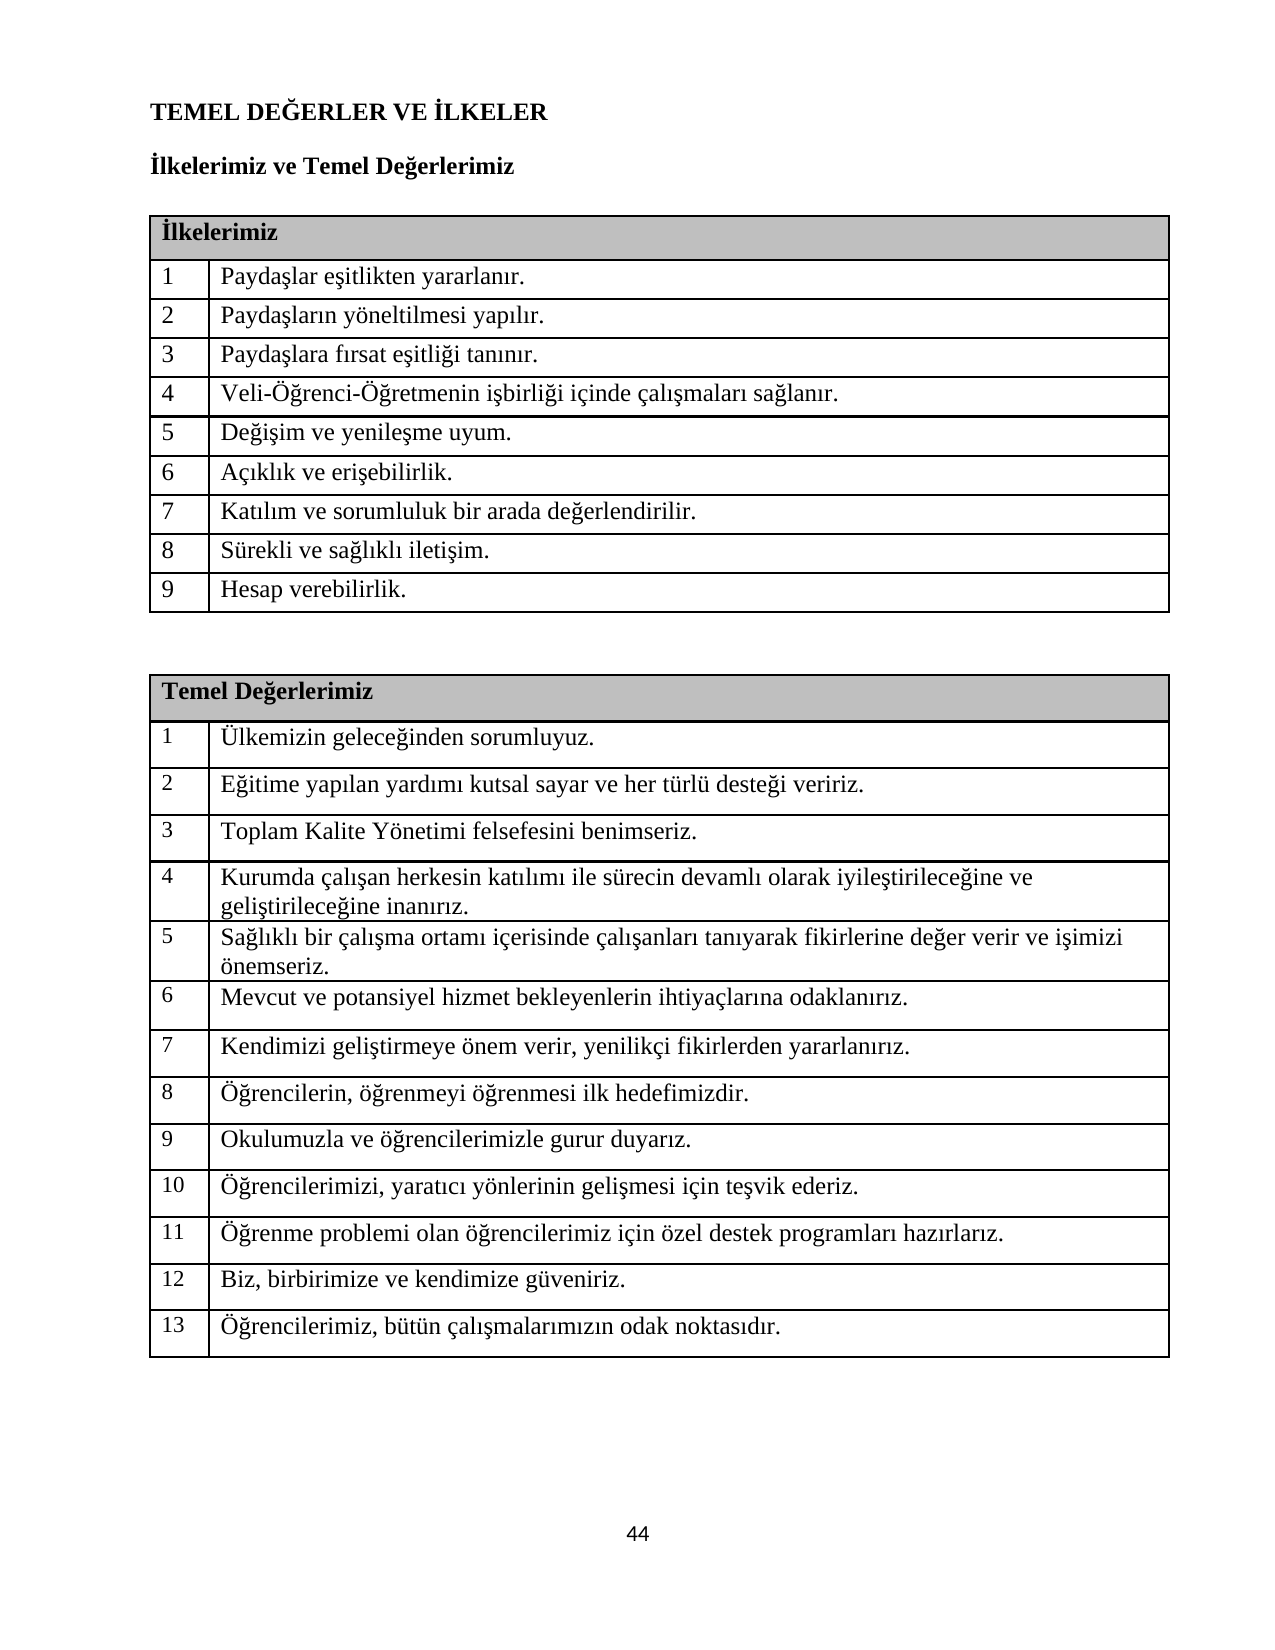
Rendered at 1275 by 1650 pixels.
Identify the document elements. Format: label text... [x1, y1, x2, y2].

text İlkelerimiz ve Temel Değerlerimiz [150, 151, 1125, 179]
table_cell Okulumuzla ve öğrencilerimizle gurur duyarız. [210, 1125, 1168, 1169]
table_cell Veli-Öğrenci-Öğretmenin işbirliği içinde çalışmaları sağlanır. [210, 378, 1168, 415]
table_header Temel Değerlerimiz [151, 676, 1168, 720]
table_cell Paydaşlara fırsat eşitliği tanınır. [210, 339, 1168, 376]
table_cell Değişim ve yenileşme uyum. [210, 418, 1168, 454]
table_cell 6 [151, 457, 208, 494]
table_cell 12 [151, 1265, 208, 1309]
table_cell Hesap verebilirlik. [210, 574, 1168, 611]
table_cell 5 [151, 418, 208, 454]
table_cell Mevcut ve potansiyel hizmet bekleyenlerin ihtiyaçlarına odaklanırız. [210, 982, 1168, 1029]
table_cell 1 [151, 723, 208, 767]
table_cell Toplam Kalite Yönetimi felsefesini benimseriz. [210, 816, 1168, 860]
table_header İlkelerimiz [151, 217, 1168, 259]
text TEMEL DEĞERLER VE İLKELER [150, 97, 1125, 126]
table_cell 2 [151, 769, 208, 814]
table_cell 2 [151, 300, 208, 337]
table_cell 13 [151, 1311, 208, 1356]
table_cell Paydaşlar eşitlikten yararlanır. [210, 261, 1168, 298]
table_cell 4 [151, 378, 208, 415]
table_cell 5 [151, 922, 208, 979]
table_cell Kendimizi geliştirmeye önem verir, yenilikçi fikirlerden yararlanırız. [210, 1031, 1168, 1076]
table_cell Kurumda çalışan herkesin katılımı ile sürecin devamlı olarak iyileştirileceğine ve geliştirileceğine inanırız. [210, 863, 1168, 920]
table_cell Sağlıklı bir çalışma ortamı içerisinde çalışanları tanıyarak fikirlerine değer verir ve işimizi önemseriz. [210, 922, 1168, 979]
table_cell 7 [151, 1031, 208, 1076]
table_cell Katılım ve sorumluluk bir arada değerlendirilir. [210, 496, 1168, 533]
table_cell Paydaşların yöneltilmesi yapılır. [210, 300, 1168, 337]
table_cell 3 [151, 816, 208, 860]
table_cell 8 [151, 535, 208, 572]
table_cell 10 [151, 1171, 208, 1216]
table_cell 3 [151, 339, 208, 376]
table_cell 11 [151, 1218, 208, 1262]
table_cell 6 [151, 982, 208, 1029]
table_cell Ülkemizin geleceğinden sorumluyuz. [210, 723, 1168, 767]
table_cell 1 [151, 261, 208, 298]
table_cell Açıklık ve erişebilirlik. [210, 457, 1168, 494]
table_cell 8 [151, 1078, 208, 1122]
table_cell Öğrenme problemi olan öğrencilerimiz için özel destek programları hazırlarız. [210, 1218, 1168, 1262]
table_cell Öğrencilerimiz, bütün çalışmalarımızın odak noktasıdır. [210, 1311, 1168, 1356]
table_cell Öğrencilerin, öğrenmeyi öğrenmesi ilk hedefimizdir. [210, 1078, 1168, 1122]
table_cell Sürekli ve sağlıklı iletişim. [210, 535, 1168, 572]
table_cell Eğitime yapılan yardımı kutsal sayar ve her türlü desteği veririz. [210, 769, 1168, 814]
table_cell Öğrencilerimizi, yaratıcı yönlerinin gelişmesi için teşvik ederiz. [210, 1171, 1168, 1216]
table_cell 9 [151, 1125, 208, 1169]
table_cell 4 [151, 863, 208, 920]
table_cell 7 [151, 496, 208, 533]
table_cell Biz, birbirimize ve kendimize güveniriz. [210, 1265, 1168, 1309]
table_cell 9 [151, 574, 208, 611]
